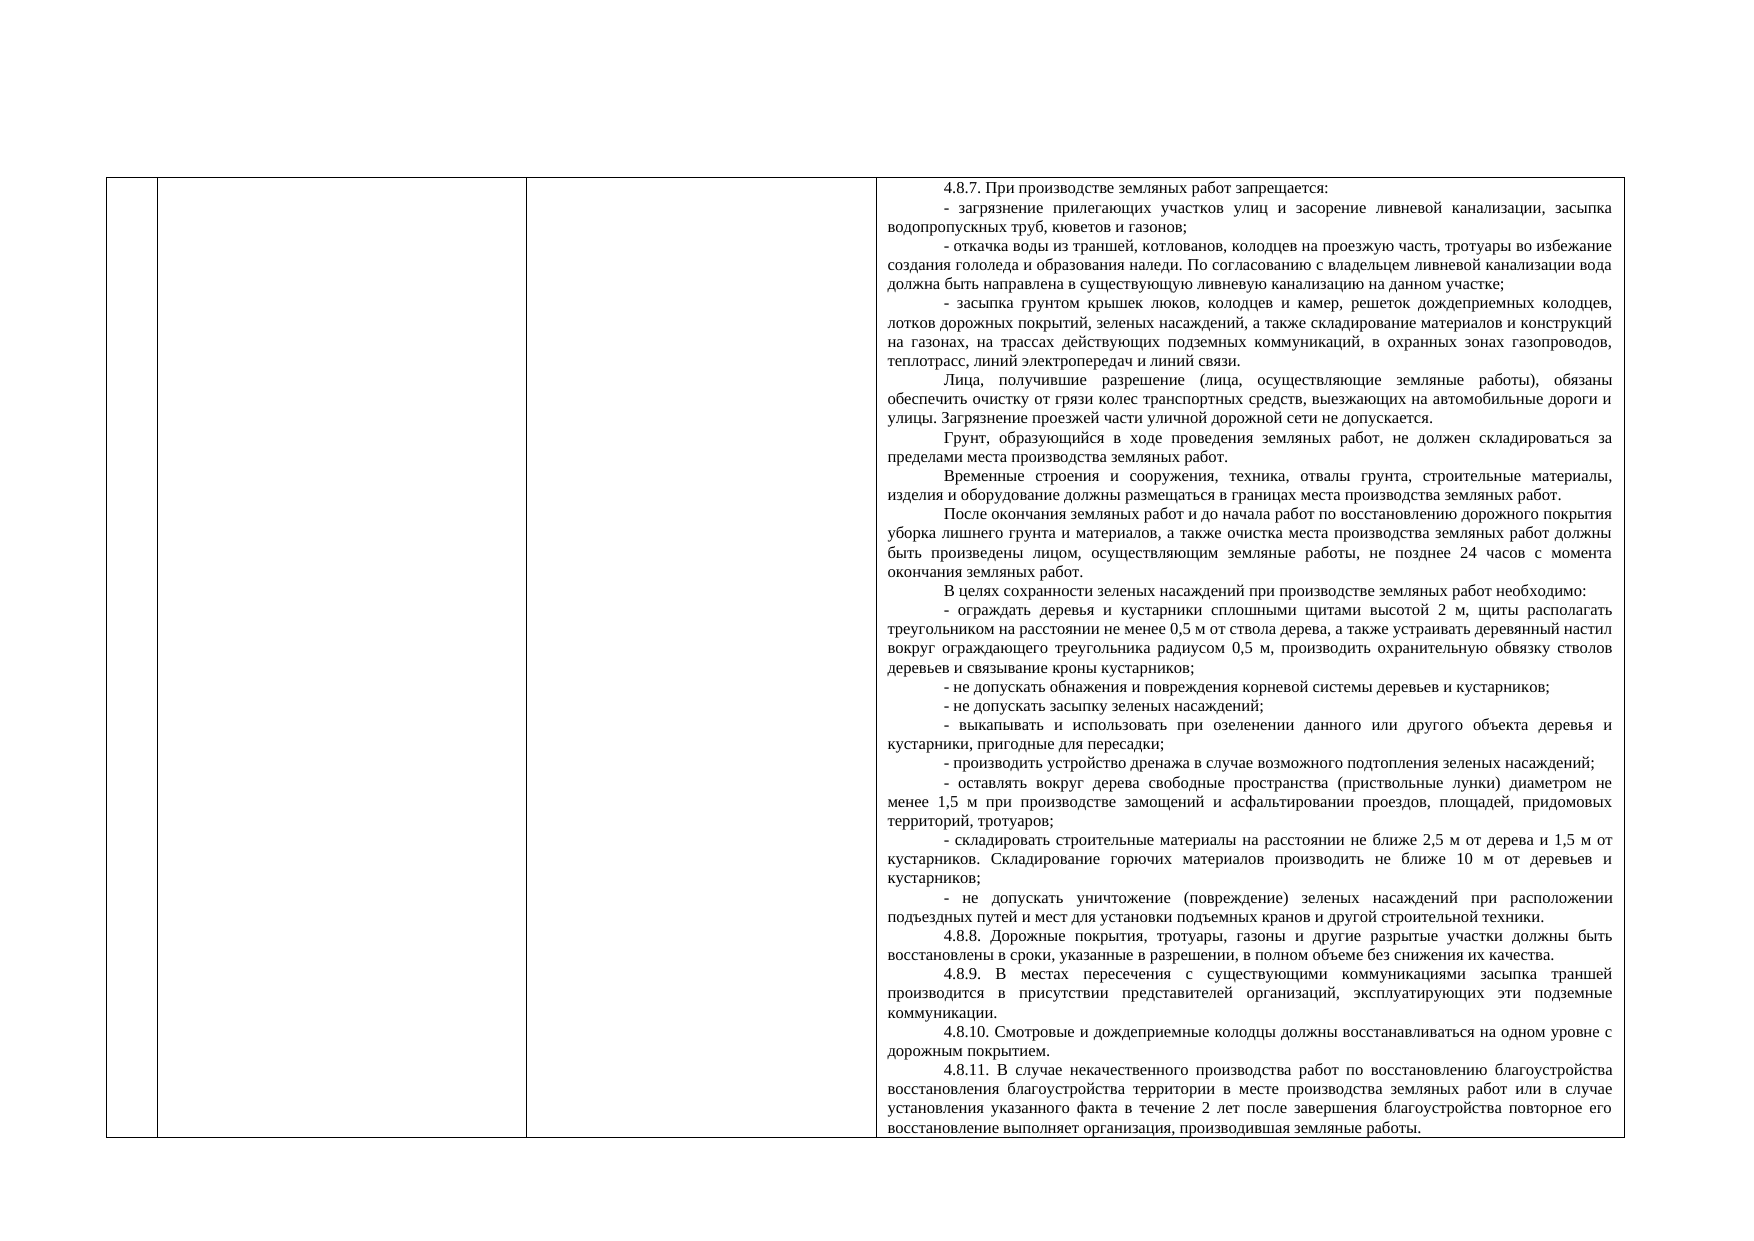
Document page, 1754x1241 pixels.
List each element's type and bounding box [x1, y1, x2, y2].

table_cell [527, 178, 876, 1137]
table_cell [877, 178, 1624, 1137]
